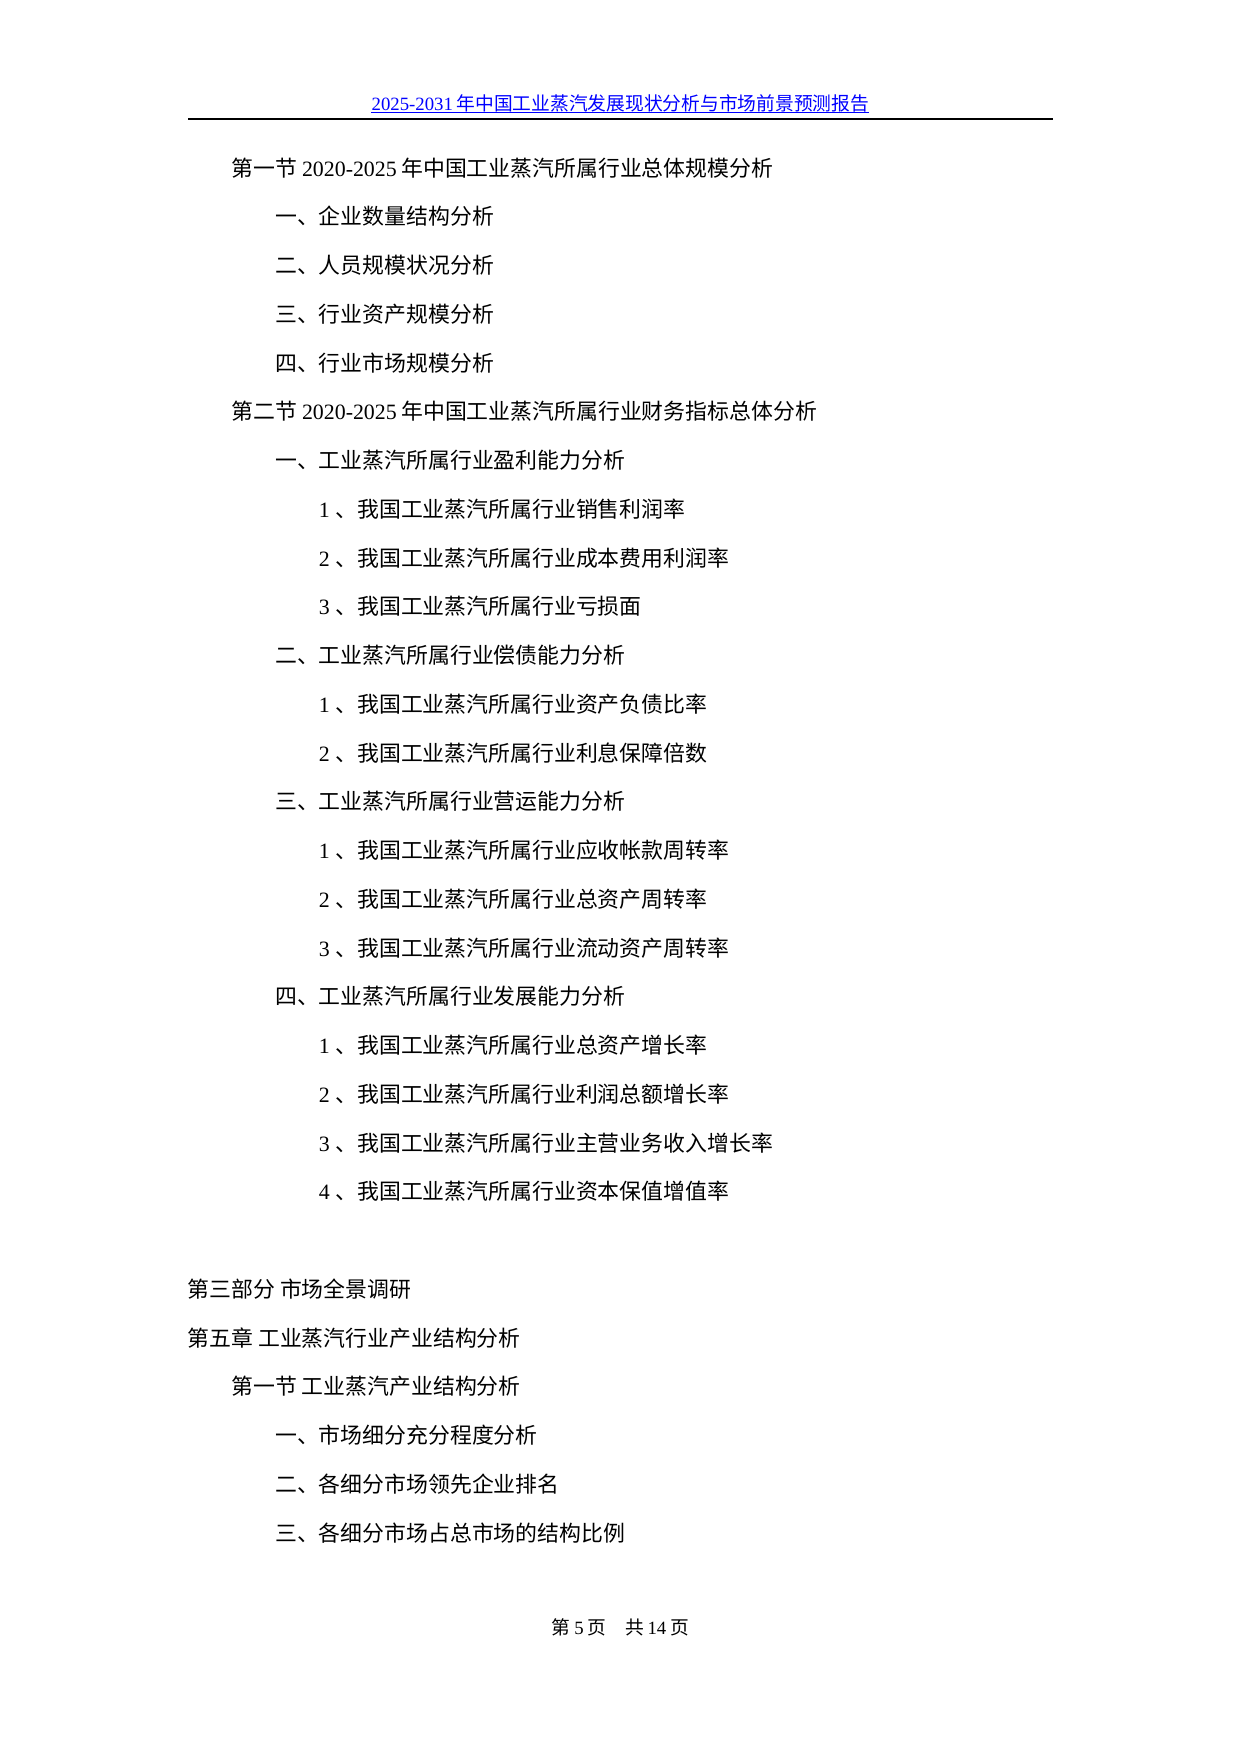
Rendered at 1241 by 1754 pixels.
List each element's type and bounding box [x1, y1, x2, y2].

text [187, 150, 1053, 1548]
